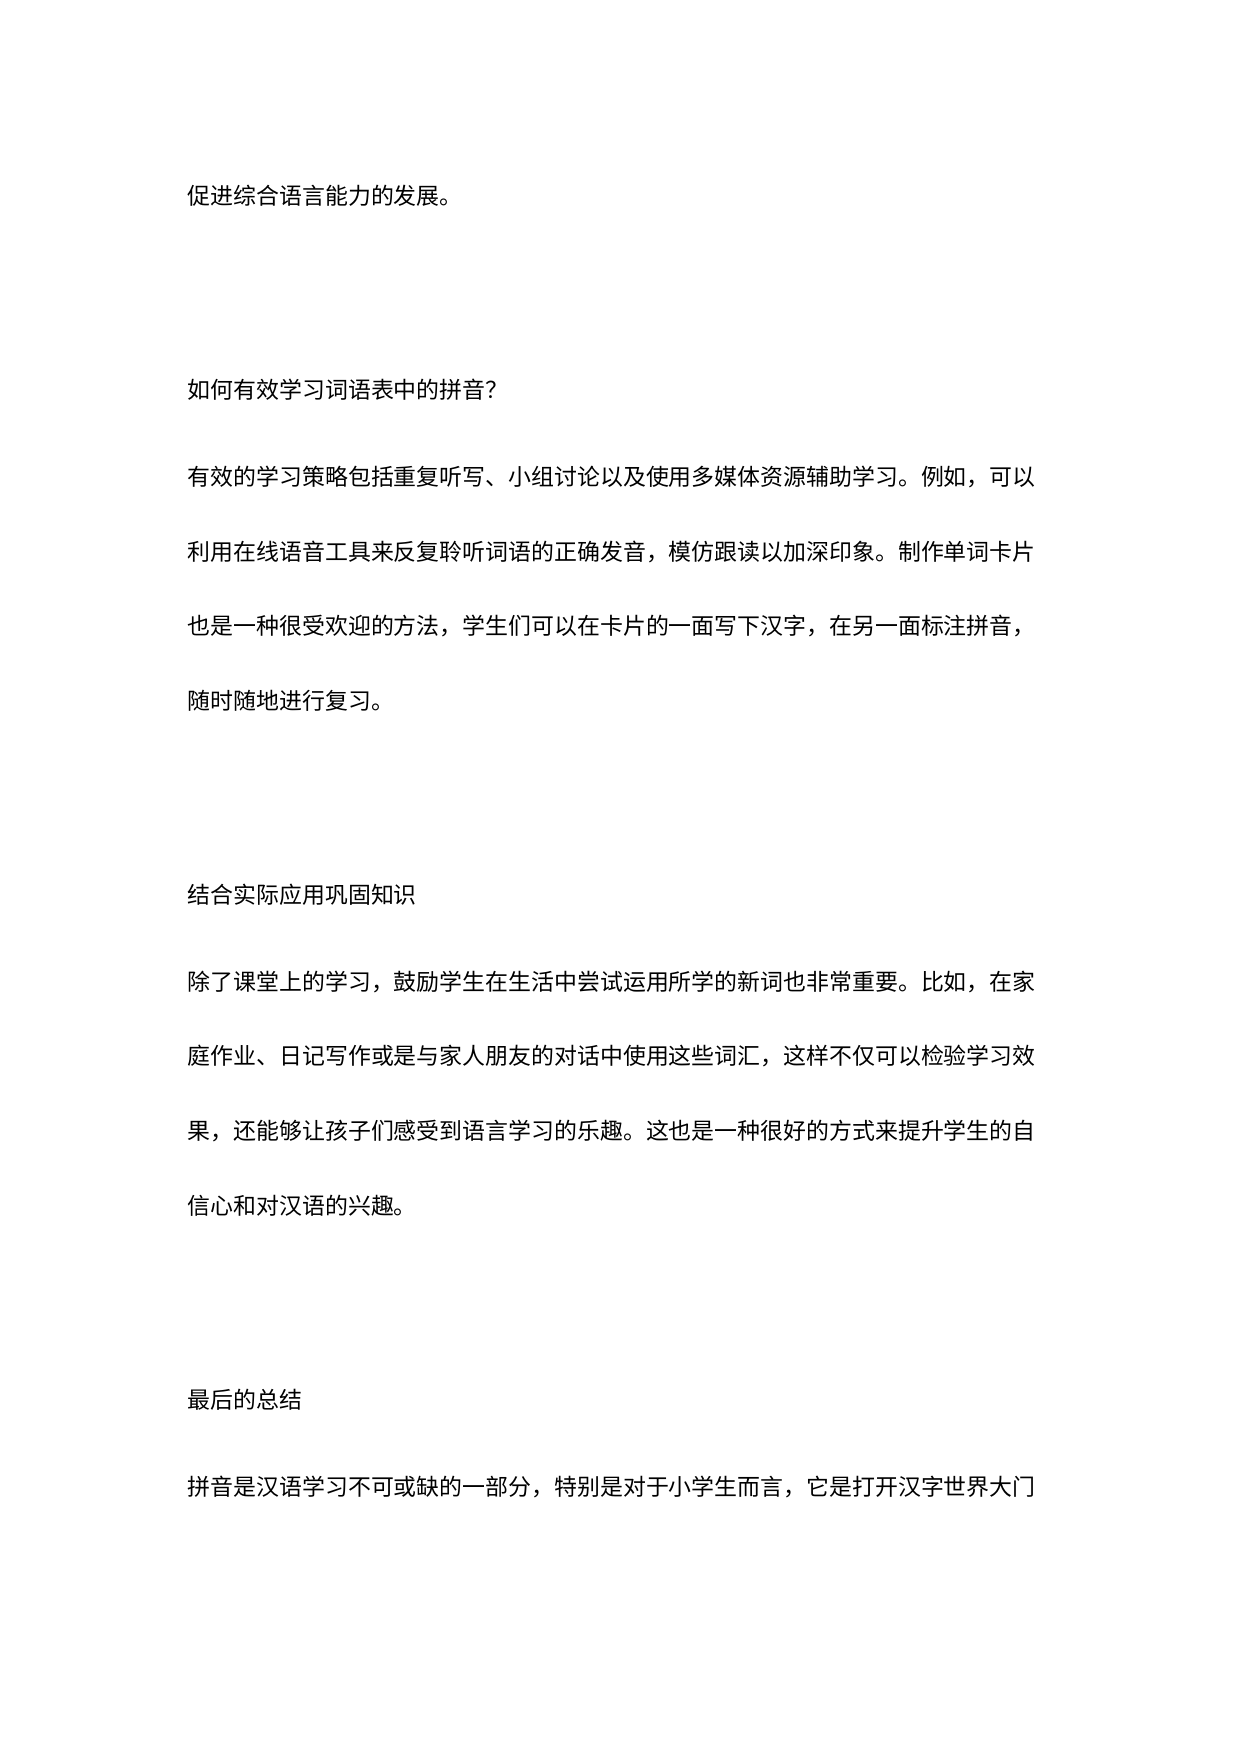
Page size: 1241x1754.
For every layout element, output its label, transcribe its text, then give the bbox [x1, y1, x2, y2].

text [187, 162, 1053, 227]
text 如何有效学习词语表中的拼音？ [187, 356, 1053, 421]
text 最后的总结 [187, 1366, 1053, 1431]
text 除了课堂上的学习，鼓励学生在生活中尝试运用所学的新词也非常重要。比如，在家庭作业、日记写作或是与家人朋友的对话中使用这些词汇，这样不仅可以检验学习效果，还能够让孩子们感受到语言学习的乐趣。这也是一种很好的方式来提升学生的自信心和对汉语的兴趣。 [187, 948, 1053, 1237]
text 结合实际应用巩固知识 [187, 861, 1053, 926]
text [187, 1453, 1053, 1518]
text 有效的学习策略包括重复听写、小组讨论以及使用多媒体资源辅助学习。例如，可以利用在线语音工具来反复聆听词语的正确发音，模仿跟读以加深印象。制作单词卡片也是一种很受欢迎的方法，学生们可以在卡片的一面写下汉字，在另一面标注拼音，随时随地进行复习。 [187, 443, 1053, 732]
